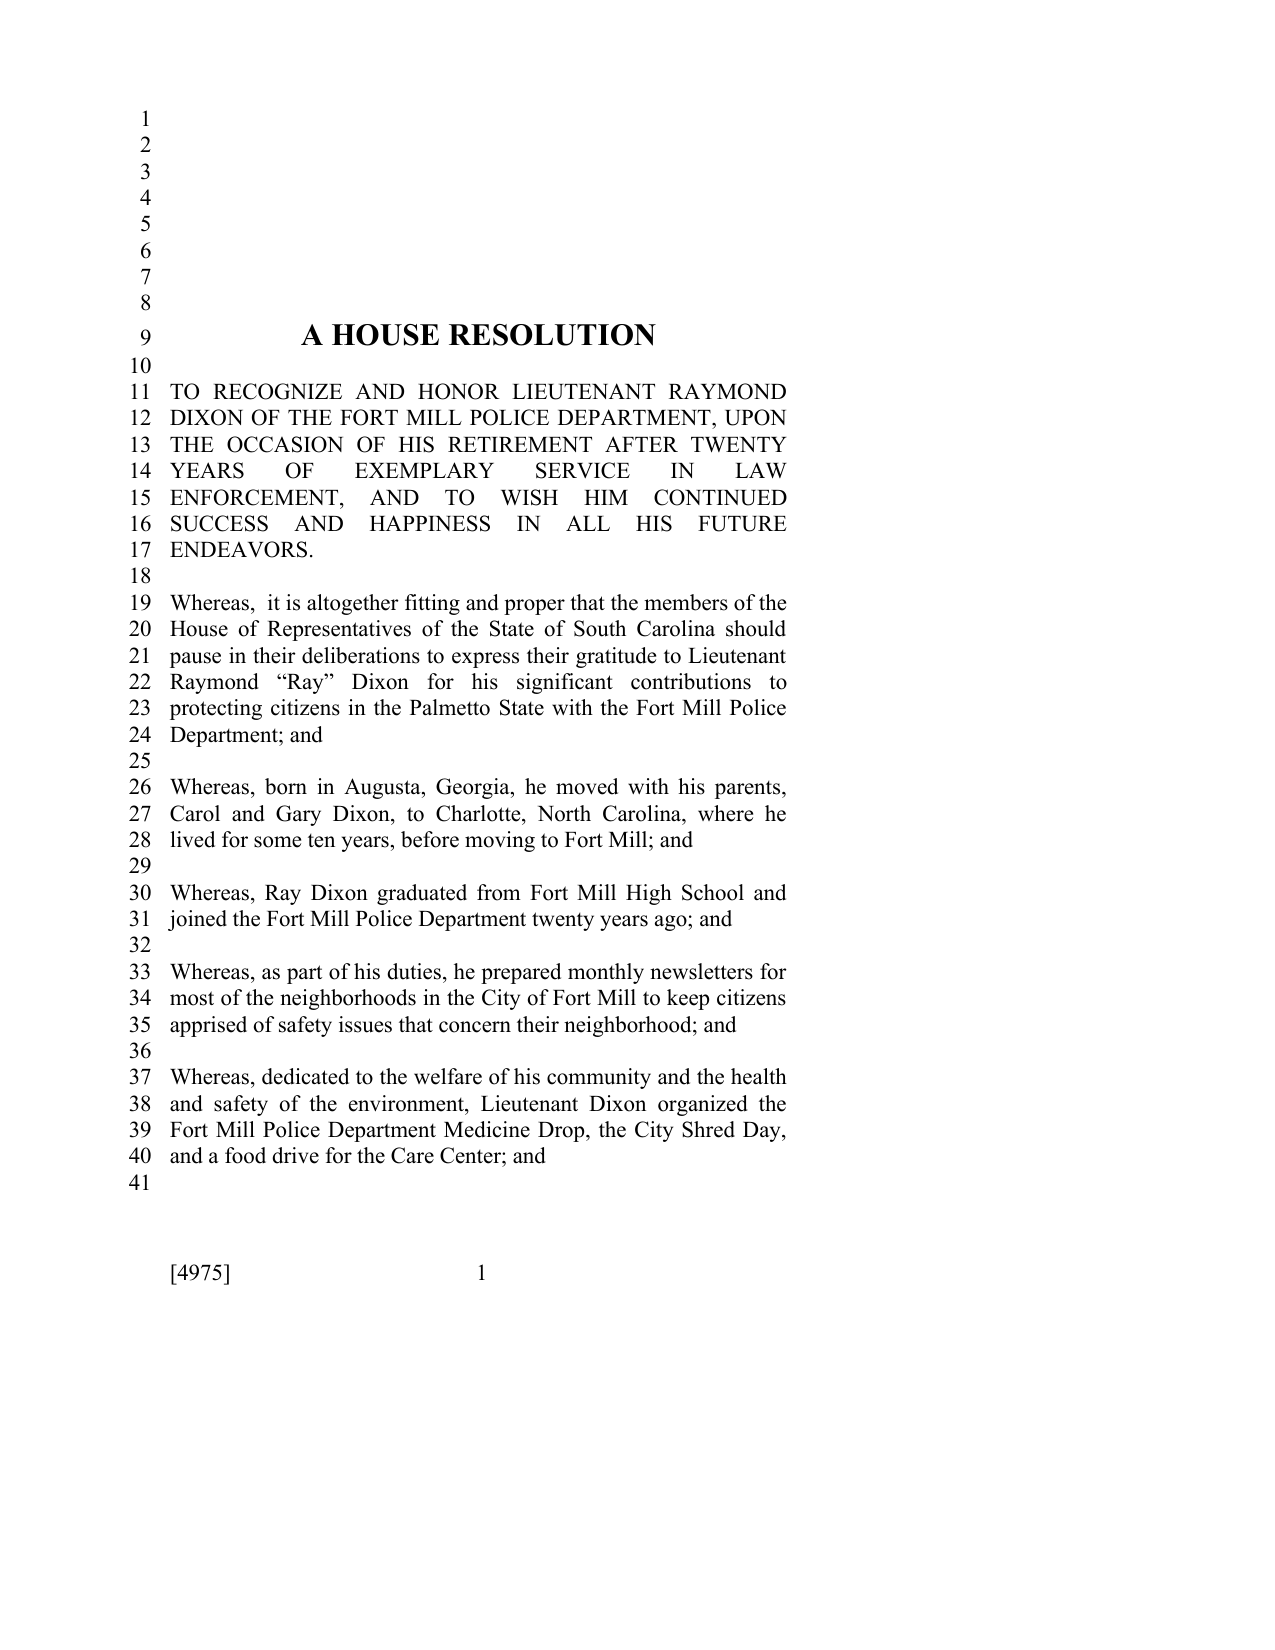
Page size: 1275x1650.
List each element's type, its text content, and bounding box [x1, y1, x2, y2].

text A HOUSE RESOLUTION [169, 316, 787, 352]
text Whereas, as part of his duties, he prepared monthly newsletters for most of the neighborhoods in the City of Fort Mill to keep citizens apprised of safety issues that concern their neighborhood; and [169, 958, 787, 1037]
text Whereas, it is altogether fitting and proper that the members of the House of Representatives of the State of South Carolina should pause in their deliberations to express their gratitude to Lieutenant Raymond “Ray” Dixon for his significant contributions to protecting citizens in the Palmetto State with the Fort Mill Police Department; and [169, 589, 787, 747]
text Whereas, born in Augusta, Georgia, he moved with his parents, Carol and Gary Dixon, to Charlotte, North Carolina, where he lived for some ten years, before moving to Fort Mill; and [169, 773, 787, 852]
text Whereas, Ray Dixon graduated from Fort Mill High School and joined the Fort Mill Police Department twenty years ago; and [169, 879, 787, 932]
text Whereas, dedicated to the welfare of his community and the health and safety of the environment, Lieutenant Dixon organized the Fort Mill Police Department Medicine Drop, the City Shred Day, and a food drive for the Care Center; and [169, 1063, 787, 1169]
text TO RECOGNIZE AND HONOR LIEUTENANT RAYMOND DIXON OF THE FORT MILL POLICE DEPARTMENT, UPON THE OCCASION OF HIS RETIREMENT AFTER TWENTY YEARS OF EXEMPLARY SERVICE IN LAW ENFORCEMENT, AND TO WISH HIM CONTINUED SUCCESS AND HAPPINESS IN ALL HIS FUTURE ENDEAVORS. [169, 378, 787, 563]
